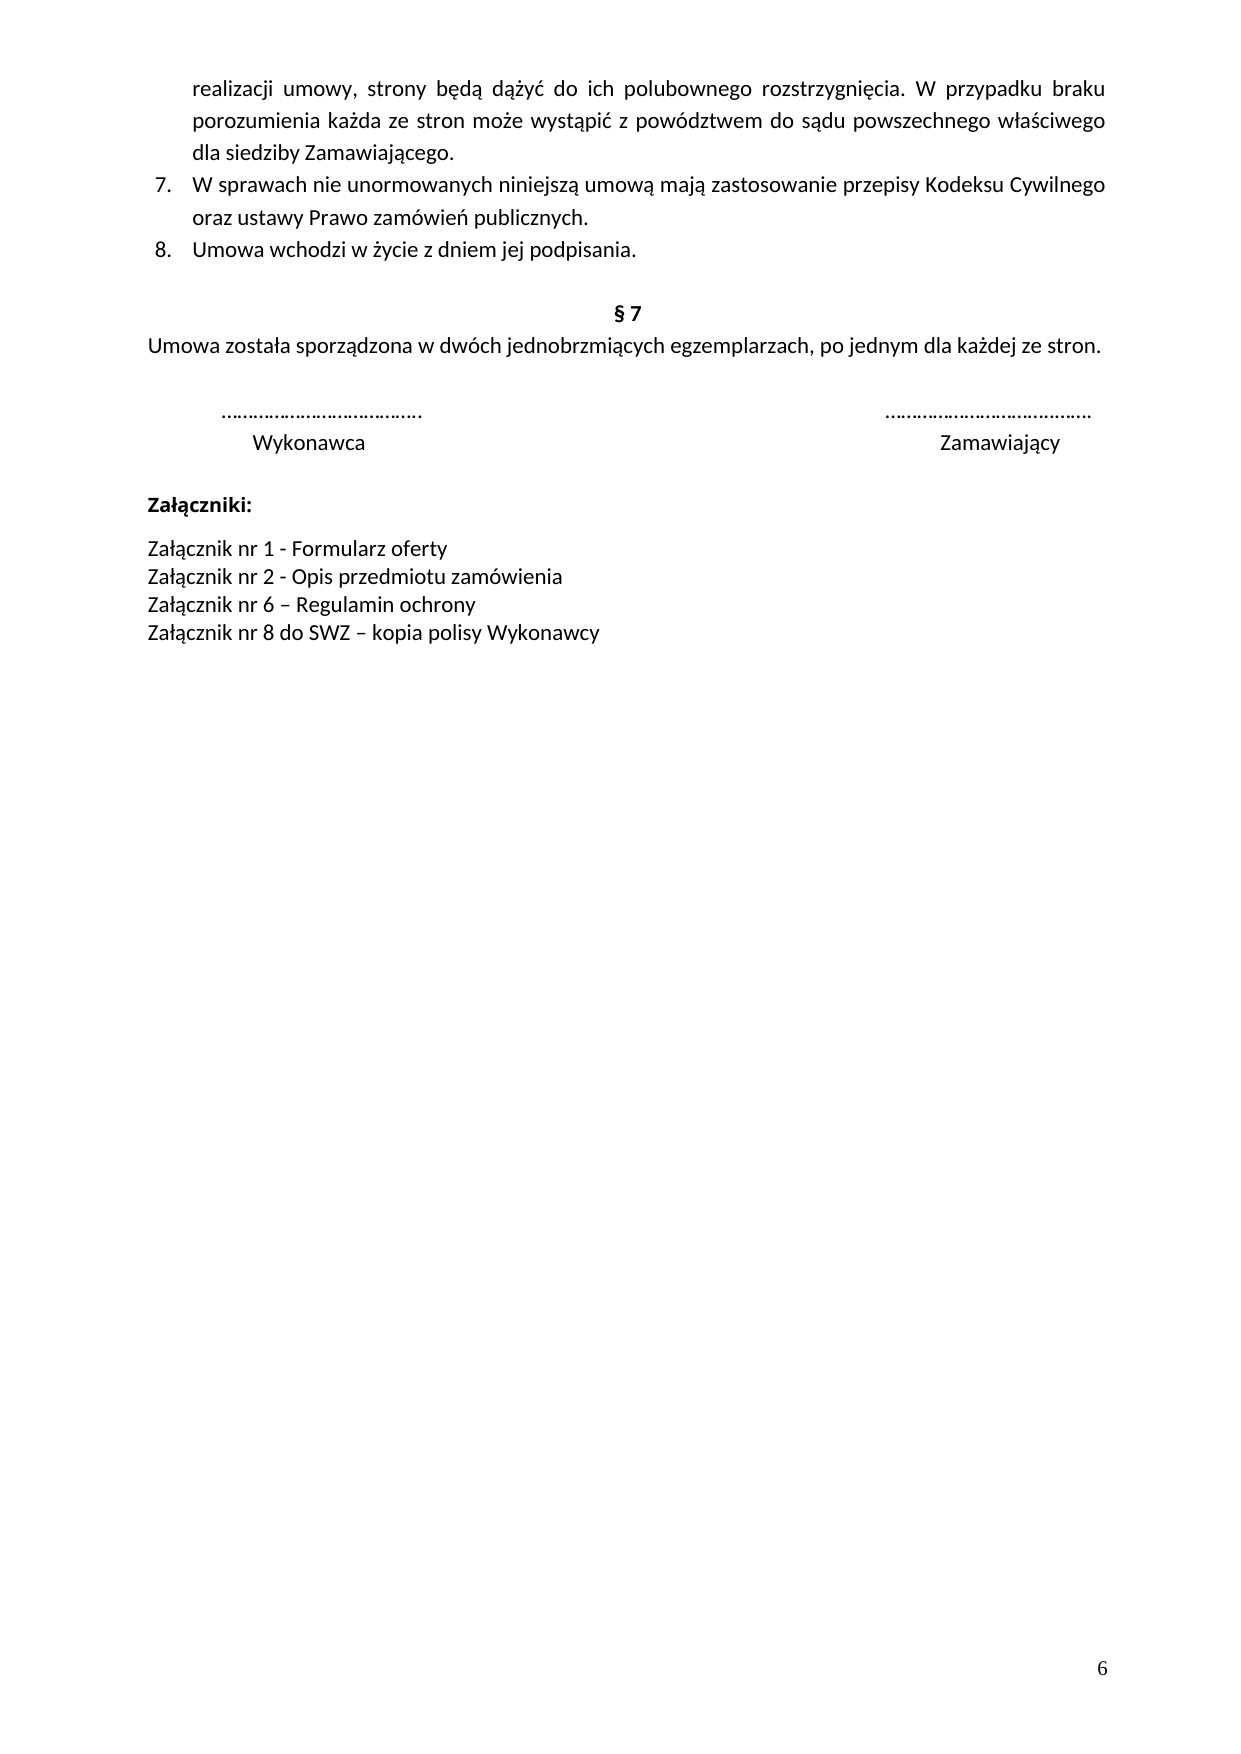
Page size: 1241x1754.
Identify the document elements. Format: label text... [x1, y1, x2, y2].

text Załącznik nr 6 – Regulamin ochrony [148, 590, 1107, 618]
text Umowa została sporządzona w dwóch jednobrzmiących egzemplarzach, po jednym dla każdej ze stron. [148, 331, 1107, 359]
list Załącznik nr 8 do SWZ – kopia polisy Wykonawcy [148, 618, 1107, 646]
text Załączniki: [148, 492, 1107, 517]
text Wykonawca Zamawiający [221, 428, 1107, 456]
list Umowa wchodzi w życie z dniem jej podpisania. [154, 235, 1107, 263]
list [154, 74, 1107, 166]
text § 7 [148, 299, 1107, 327]
text ……………………………….. …………………………..……. [221, 396, 1107, 424]
text Załącznik nr 2 - Opis przedmiotu zamówienia [148, 562, 1107, 590]
list W sprawach nie unormowanych niniejszą umową mają zastosowanie przepisy Kodeksu Cywilnego oraz ustawy Prawo zamówień publicznych. [154, 170, 1107, 231]
text Załącznik nr 1 - Formularz oferty [148, 534, 1107, 562]
